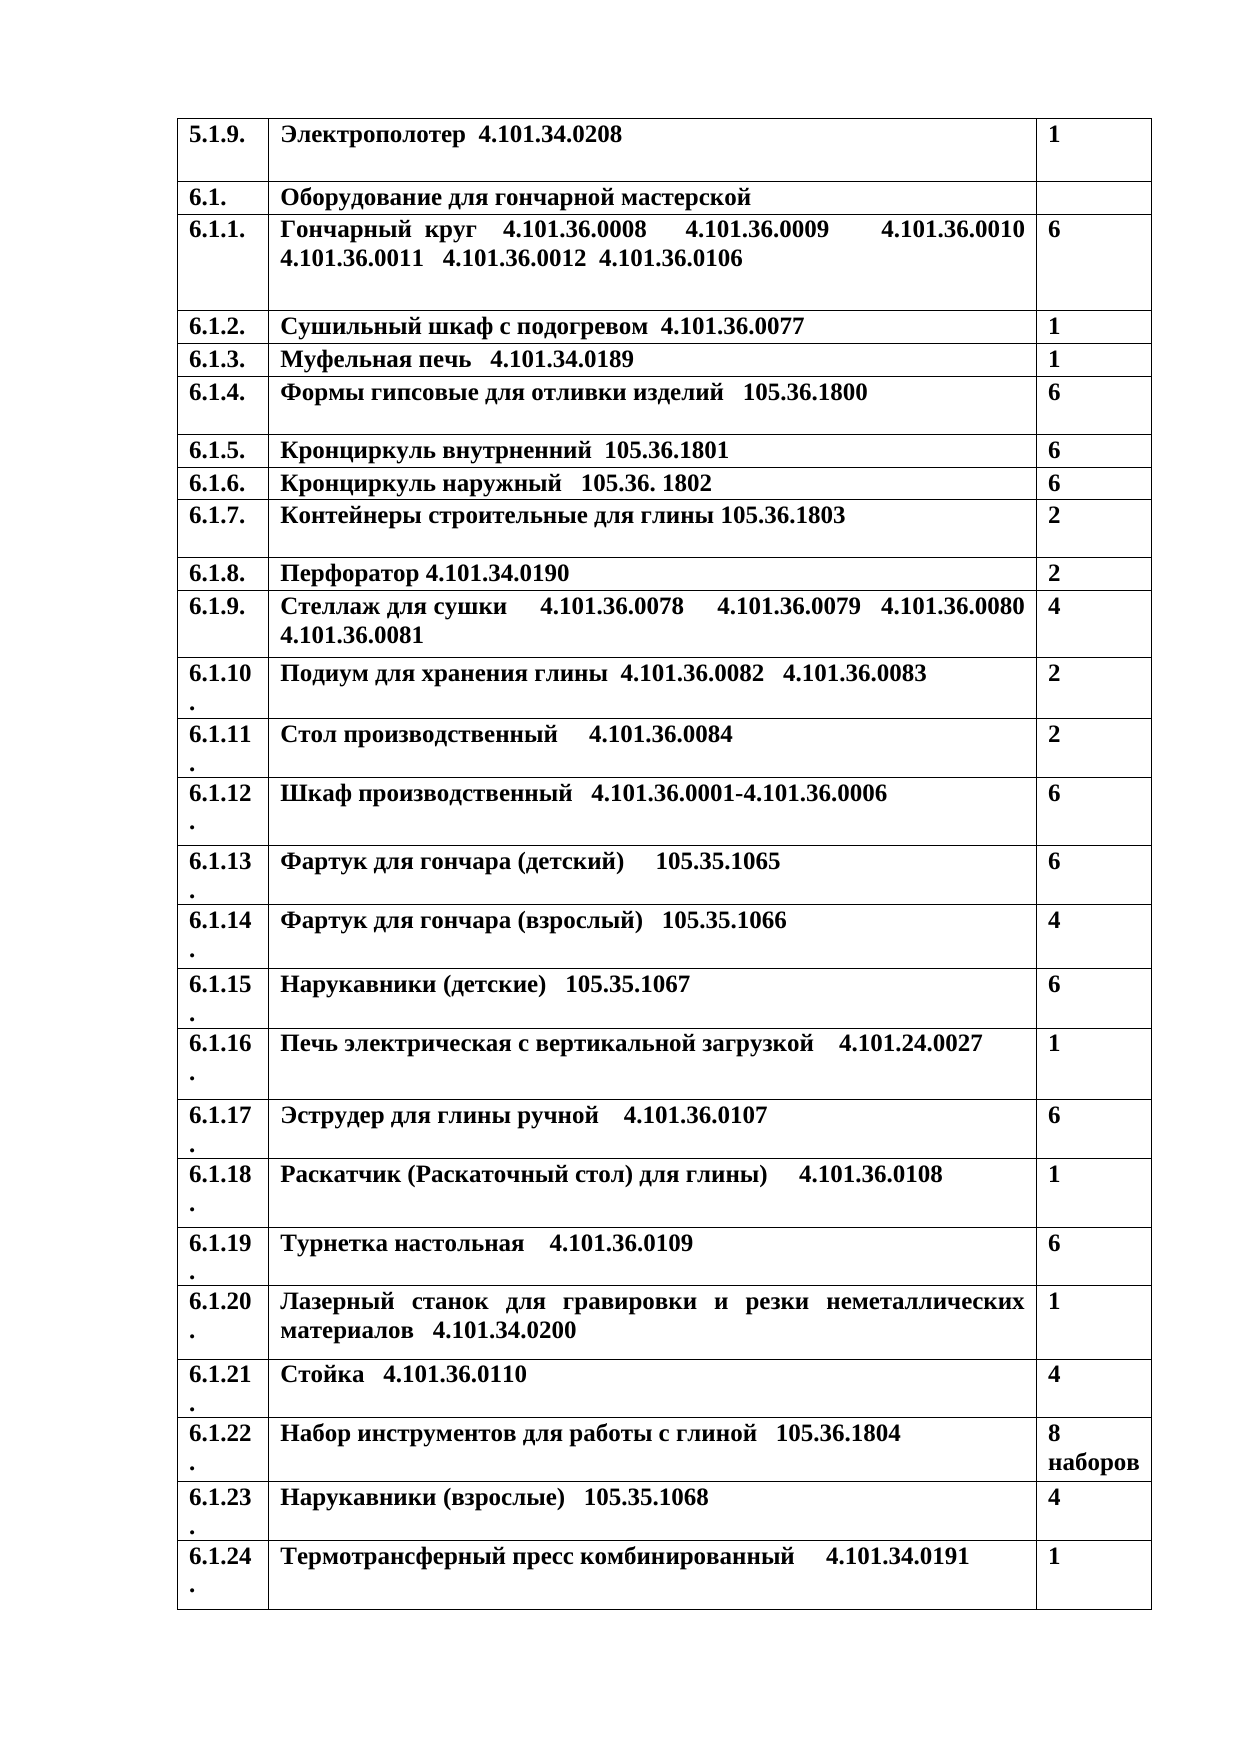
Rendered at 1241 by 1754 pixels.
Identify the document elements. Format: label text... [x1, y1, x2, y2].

table_cell Стол производственный 4.101.36.0084 [269, 719, 1036, 777]
table_cell 6.1.13. [178, 846, 268, 904]
table_cell 6.1.10. [178, 658, 268, 718]
table_cell [1037, 182, 1151, 213]
table_cell 6.1.8. [178, 558, 268, 590]
table_cell 6.1.11. [178, 719, 268, 777]
table_cell 1 [1037, 1541, 1151, 1608]
table_cell 6 [1037, 377, 1151, 434]
table_cell Муфельная печь 4.101.34.0189 [269, 344, 1036, 376]
table_cell 6.1.2. [178, 311, 268, 343]
table_cell 6.1.15. [178, 969, 268, 1027]
table_cell 6.1.22. [178, 1418, 268, 1481]
table_cell Набор инструментов для работы с глиной 105.36.1804 [269, 1418, 1036, 1481]
table_cell 2 [1037, 719, 1151, 777]
table_cell Формы гипсовые для отливки изделий 105.36.1800 [269, 377, 1036, 434]
table_cell 6.1.24. [178, 1541, 268, 1608]
table_cell 4 [1037, 1482, 1151, 1540]
table_cell 6.1.6. [178, 468, 268, 499]
table_cell Печь электрическая с вертикальной загрузкой 4.101.24.0027 [269, 1029, 1036, 1099]
table_cell 6 [1037, 969, 1151, 1027]
table_cell 6.1.16. [178, 1029, 268, 1099]
table_cell Оборудование для гончарной мастерской [269, 182, 1036, 213]
table_cell Нарукавники (взрослые) 105.35.1068 [269, 1482, 1036, 1540]
table_cell 1 [1037, 1286, 1151, 1358]
table_cell 1 [1037, 311, 1151, 343]
table_cell 6.1.14. [178, 905, 268, 968]
table_cell 1 [1037, 1159, 1151, 1227]
table_cell 6.1.1. [178, 215, 268, 310]
table_cell 6.1. [178, 182, 268, 213]
table_cell 1 [1037, 1029, 1151, 1099]
table_cell 6.1.7. [178, 500, 268, 557]
table_cell 6.1.19. [178, 1228, 268, 1285]
table_cell Контейнеры строительные для глины 105.36.1803 [269, 500, 1036, 557]
table_cell Турнетка настольная 4.101.36.0109 [269, 1228, 1036, 1285]
table_cell 5.1.9. [178, 119, 268, 181]
table_cell 6.1.17. [178, 1100, 268, 1158]
table_cell Эструдер для глины ручной 4.101.36.0107 [269, 1100, 1036, 1158]
table_cell 1 [1037, 344, 1151, 376]
table_cell 2 [1037, 500, 1151, 557]
table_cell Шкаф производственный 4.101.36.0001-4.101.36.0006 [269, 778, 1036, 845]
table_cell 4 [1037, 1360, 1151, 1417]
table_cell 6 [1037, 1228, 1151, 1285]
table_cell 6 [1037, 468, 1151, 499]
table_cell 1 [1037, 119, 1151, 181]
table_cell 6.1.9. [178, 591, 268, 657]
table_cell 6.1.3. [178, 344, 268, 376]
table_cell Гончарный круг 4.101.36.0008 4.101.36.0009 4.101.36.0010 4.101.36.0011 4.101.36.0012 4.101.36.0106 [269, 215, 1036, 310]
table_cell 6.1.20. [178, 1286, 268, 1358]
table_cell 6.1.12. [178, 778, 268, 845]
table_cell 6 [1037, 435, 1151, 467]
table_cell Лазерный станок для гравировки и резки неметаллических материалов 4.101.34.0200 [269, 1286, 1036, 1358]
table_cell Стеллаж для сушки 4.101.36.0078 4.101.36.0079 4.101.36.0080 4.101.36.0081 [269, 591, 1036, 657]
table_cell Сушильный шкаф с подогревом 4.101.36.0077 [269, 311, 1036, 343]
table_cell Перфоратор 4.101.34.0190 [269, 558, 1036, 590]
table_cell 6.1.5. [178, 435, 268, 467]
table_cell Кронциркуль внутрненний 105.36.1801 [269, 435, 1036, 467]
table_cell Фартук для гончара (детский) 105.35.1065 [269, 846, 1036, 904]
table_cell 4 [1037, 591, 1151, 657]
table_cell 6.1.21. [178, 1360, 268, 1417]
table_cell Фартук для гончара (взрослый) 105.35.1066 [269, 905, 1036, 968]
table_cell Термотрансферный пресс комбинированный 4.101.34.0191 [269, 1541, 1036, 1608]
table_cell 8 наборов [1037, 1418, 1151, 1481]
table_cell Кронциркуль наружный 105.36. 1802 [269, 468, 1036, 499]
table_cell 6.1.4. [178, 377, 268, 434]
table_cell 6 [1037, 215, 1151, 310]
table_cell 6 [1037, 846, 1151, 904]
table_cell 4 [1037, 905, 1151, 968]
table_cell 2 [1037, 658, 1151, 718]
table_cell 6 [1037, 1100, 1151, 1158]
table_cell Стойка 4.101.36.0110 [269, 1360, 1036, 1417]
table_cell 6.1.18. [178, 1159, 268, 1227]
table_cell 6 [1037, 778, 1151, 845]
table_cell 2 [1037, 558, 1151, 590]
table_cell 6.1.23. [178, 1482, 268, 1540]
table_cell Раскатчик (Раскаточный стол) для глины) 4.101.36.0108 [269, 1159, 1036, 1227]
table_cell Электрополотер 4.101.34.0208 [269, 119, 1036, 181]
table_cell Нарукавники (детские) 105.35.1067 [269, 969, 1036, 1027]
table_cell Подиум для хранения глины 4.101.36.0082 4.101.36.0083 [269, 658, 1036, 718]
